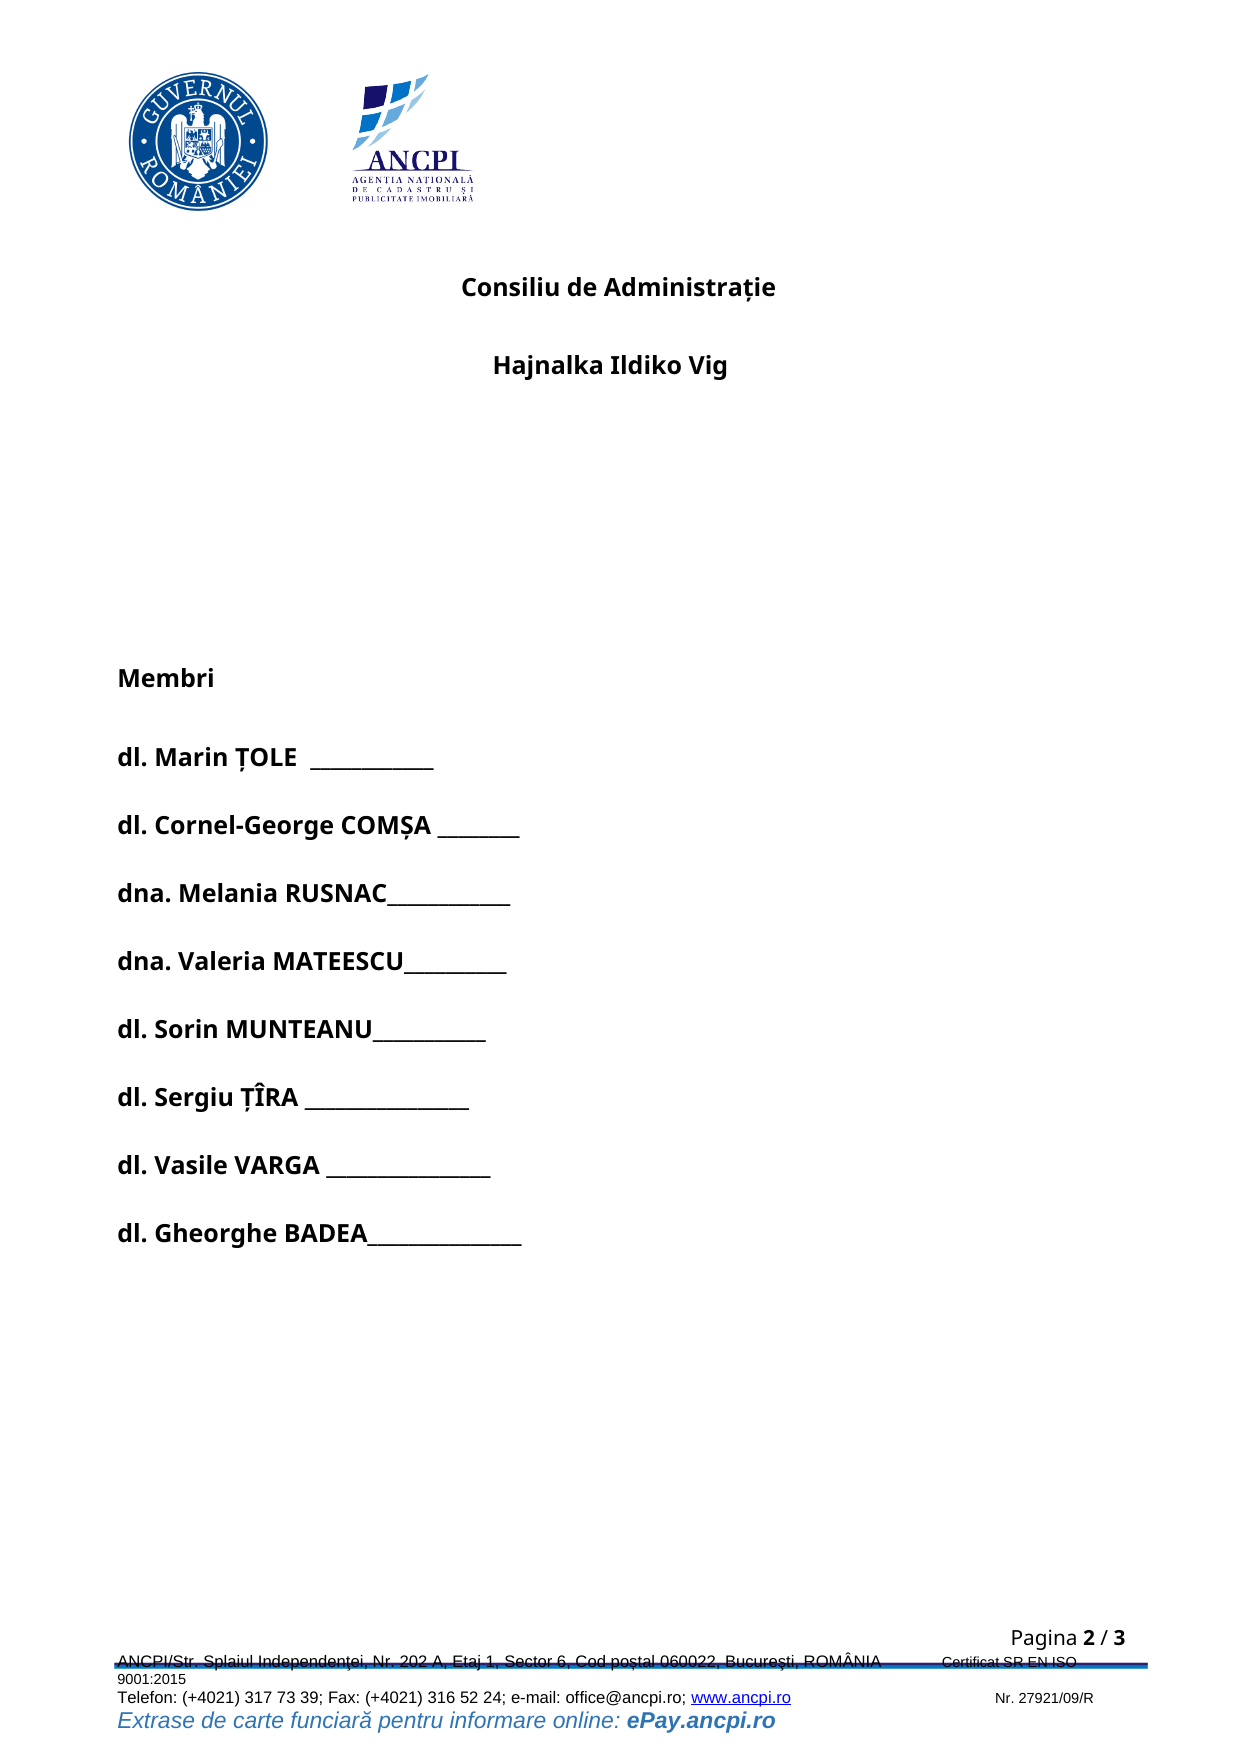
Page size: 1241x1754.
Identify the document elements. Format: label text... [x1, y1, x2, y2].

picture [598, 1658, 603, 1666]
picture [155, 1658, 165, 1666]
picture [1075, 1658, 1148, 1669]
picture [507, 1658, 522, 1666]
picture [338, 63, 487, 212]
picture [283, 1658, 291, 1666]
picture [455, 1658, 464, 1666]
text dl. Cornel-George COMŞA ________ [117, 807, 1122, 841]
picture [868, 1658, 874, 1666]
picture [662, 1658, 667, 1666]
picture [793, 1658, 804, 1666]
picture [833, 1658, 839, 1666]
picture [728, 1658, 737, 1666]
picture [491, 1658, 513, 1666]
picture [1054, 1658, 1063, 1666]
text Consiliu de Administrație [117, 269, 1113, 303]
picture [466, 1658, 474, 1666]
picture [967, 1658, 973, 1666]
picture [1021, 1658, 1028, 1666]
picture [329, 1658, 337, 1666]
picture [352, 1658, 360, 1666]
picture [640, 1658, 648, 1666]
text Membri [117, 661, 1122, 695]
picture [690, 1658, 695, 1666]
text dl. Sorin MUNTEANU___________ [117, 1012, 1122, 1046]
picture [604, 1658, 611, 1666]
picture [191, 1658, 212, 1666]
text dl. Sergiu ȚÎRA ________________ [117, 1080, 1122, 1114]
picture [348, 1658, 357, 1666]
text dna. Melania RUSNAC____________ [117, 875, 1122, 909]
picture [878, 1658, 943, 1666]
picture [1046, 1658, 1052, 1666]
picture [549, 1658, 558, 1666]
text dl. Gheorghe BADEA_______________ [117, 1216, 1122, 1250]
picture [226, 1658, 233, 1666]
picture [654, 1658, 662, 1666]
picture [252, 1658, 259, 1666]
picture [320, 1658, 325, 1666]
picture [770, 1658, 783, 1666]
picture [627, 1658, 635, 1666]
picture [806, 1658, 817, 1666]
picture [577, 1658, 594, 1666]
picture [175, 1658, 184, 1666]
picture [817, 1658, 826, 1666]
picture [297, 1658, 306, 1666]
picture [1005, 1658, 1014, 1666]
picture [273, 1658, 278, 1666]
picture [279, 1658, 288, 1666]
picture [765, 1658, 775, 1666]
picture [410, 1658, 415, 1666]
picture [301, 1658, 309, 1666]
picture [127, 71, 269, 212]
picture [975, 1658, 996, 1666]
picture [440, 1658, 453, 1666]
picture [142, 1658, 153, 1666]
picture [779, 1658, 787, 1666]
picture [1067, 1658, 1074, 1666]
picture [170, 1658, 181, 1666]
picture [536, 1658, 544, 1666]
picture [114, 1658, 121, 1669]
picture [362, 1658, 373, 1666]
picture [696, 1658, 726, 1666]
picture [1039, 1658, 1045, 1666]
picture [841, 1658, 846, 1666]
picture [315, 1658, 320, 1666]
picture [206, 1658, 215, 1666]
text dna. Valeria MATEESCU__________ [117, 943, 1122, 978]
picture [744, 1658, 754, 1666]
text Hajnalka Ildiko Vig [117, 347, 1125, 382]
picture [997, 1658, 1011, 1666]
picture [480, 1658, 489, 1666]
picture [517, 1658, 534, 1666]
picture [680, 1658, 685, 1666]
picture [387, 1658, 410, 1666]
text dl. Vasile VARGA ________________ [117, 1148, 1122, 1182]
text dl. Marin ŢOLE ____________ [117, 739, 1122, 773]
picture [631, 1658, 638, 1666]
picture [1030, 1658, 1038, 1666]
picture [943, 1658, 966, 1666]
picture [416, 1658, 436, 1666]
picture [617, 1658, 627, 1666]
picture [1057, 1658, 1067, 1666]
picture [558, 1658, 577, 1666]
picture [326, 1658, 334, 1666]
picture [671, 1658, 680, 1666]
